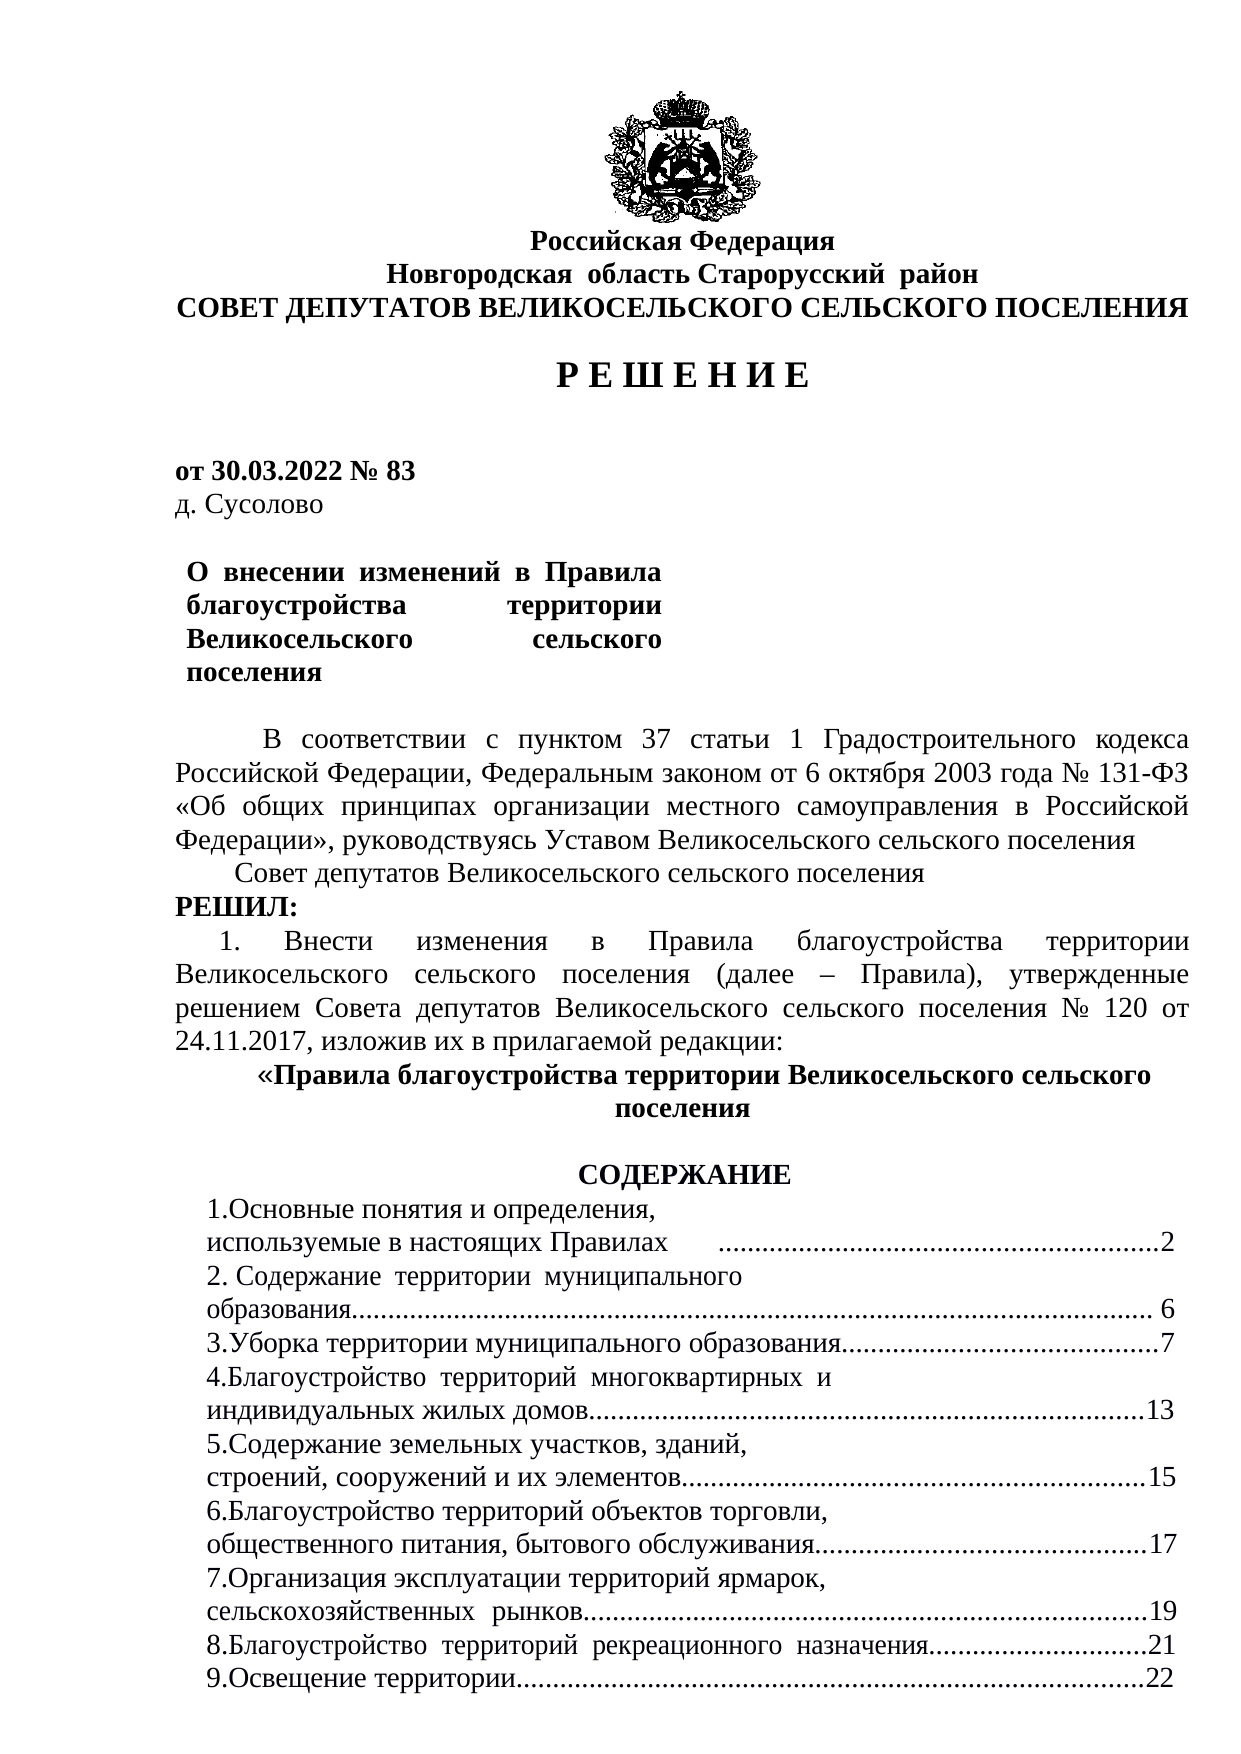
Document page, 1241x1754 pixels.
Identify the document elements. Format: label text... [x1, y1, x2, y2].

text от 30.03.2022 № 83 [175, 453, 1190, 487]
text СОДЕРЖАНИЕ [175, 1157, 1194, 1191]
text Р Е Ш Е Н И Е [175, 352, 1190, 396]
text Новгородская область Старорусский район [175, 257, 1190, 290]
text СОВЕТ ДЕПУТАТОВ ВЕЛИКОСЕЛЬСКОГО СЕЛЬСКОГО ПОСЕЛЕНИЯ [175, 290, 1190, 324]
text В соответствии с пунктом 37 статьи 1 Градостроительного кодекса Российской Федерации, Федеральным законом от 6 октября 2003 года № 131-ФЗ «Об общих принципах организации местного самоуправления в Российской Федерации», руководствуясь Уставом Великосельского сельского поселения [175, 721, 1190, 856]
text РЕШИЛ: [175, 889, 1190, 923]
text д. Сусолово [175, 487, 1190, 520]
text 1. Внести изменения в Правила благоустройства территории Великосельского сельского поселения (далее – Правила), утвержденные решением Совета депутатов Великосельского сельского поселения № 120 от 24.11.2017, изложив их в прилагаемой редакции: [175, 923, 1190, 1057]
text «Правила благоустройства территории Великосельского сельского поселения [175, 1057, 1190, 1124]
text Совет депутатов Великосельского сельского поселения [175, 856, 1190, 889]
table_header О внесении изменений в Правила благоустройства территории Великосельского сельского поселения [175, 554, 673, 688]
text Российская Федерация [175, 223, 1190, 257]
